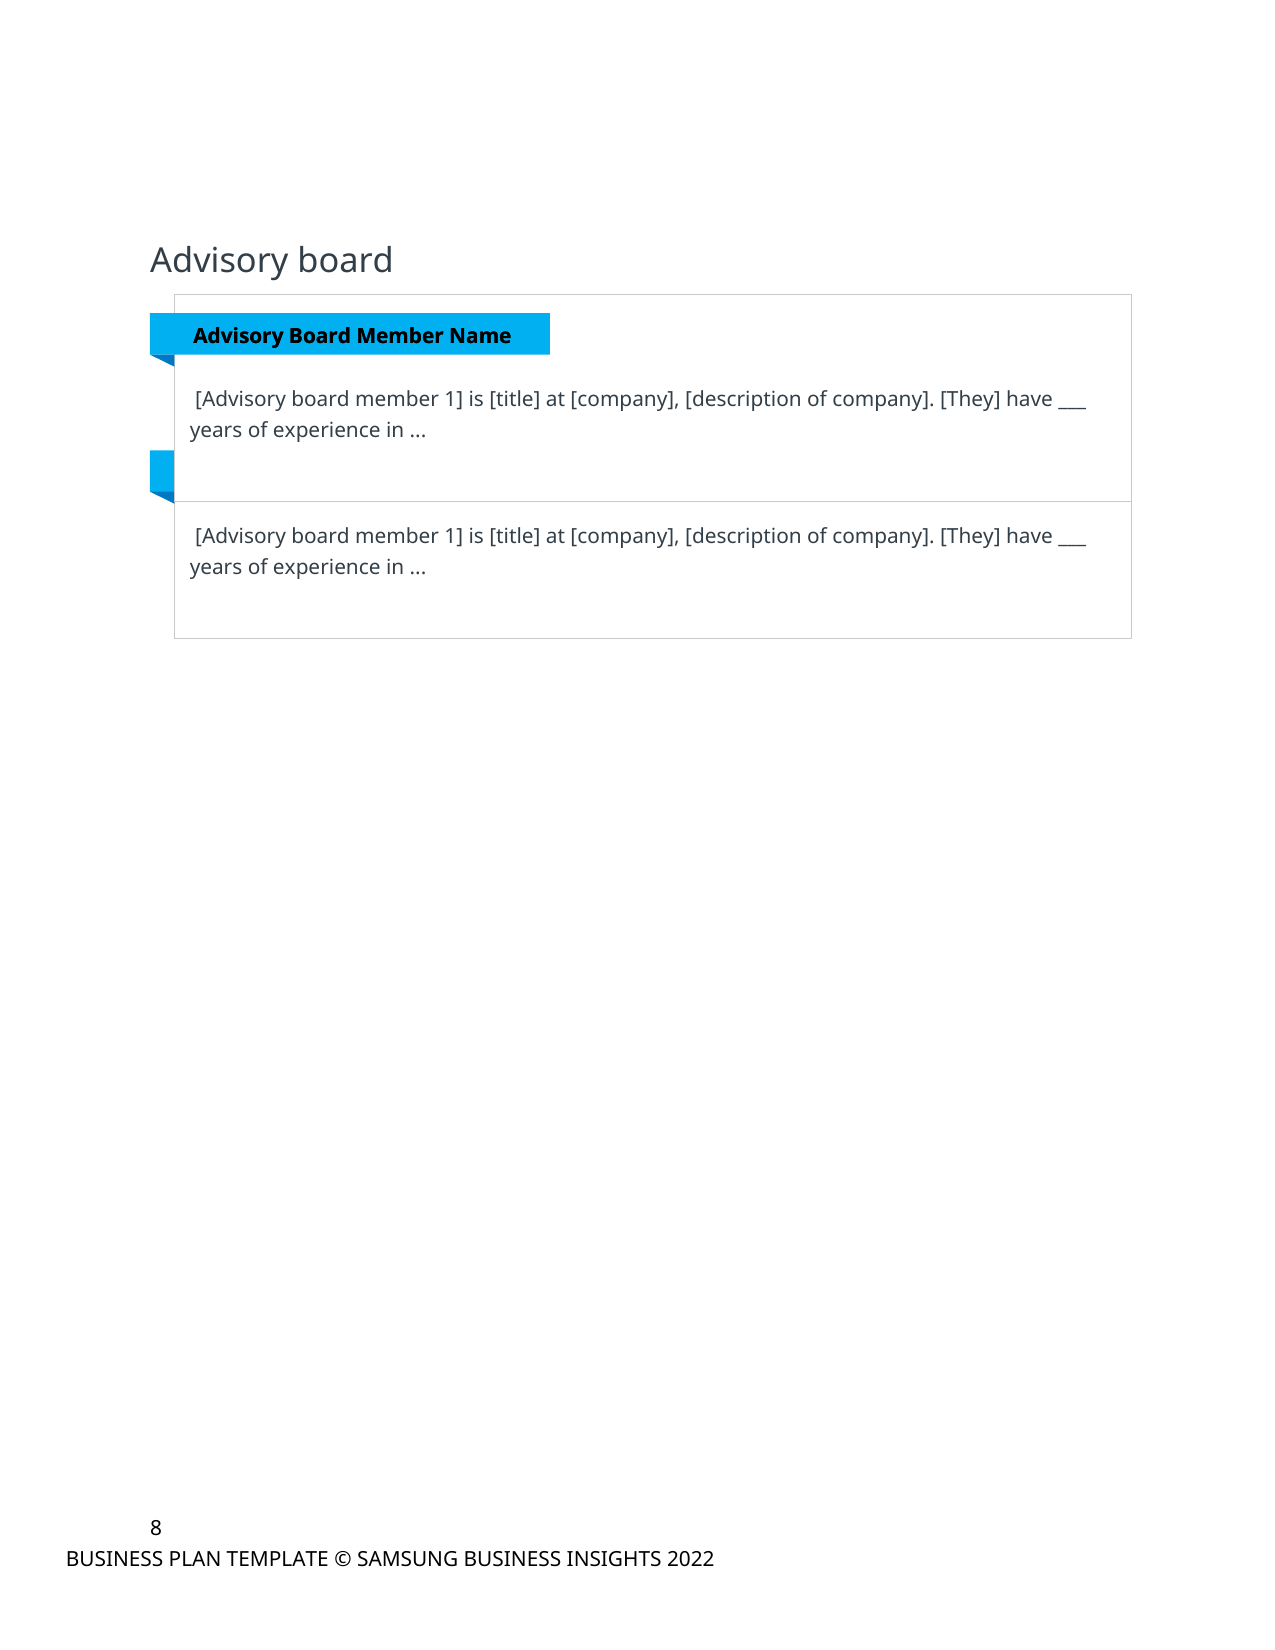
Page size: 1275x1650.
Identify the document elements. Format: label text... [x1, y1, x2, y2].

subtitle Advisory board [150, 236, 1125, 283]
